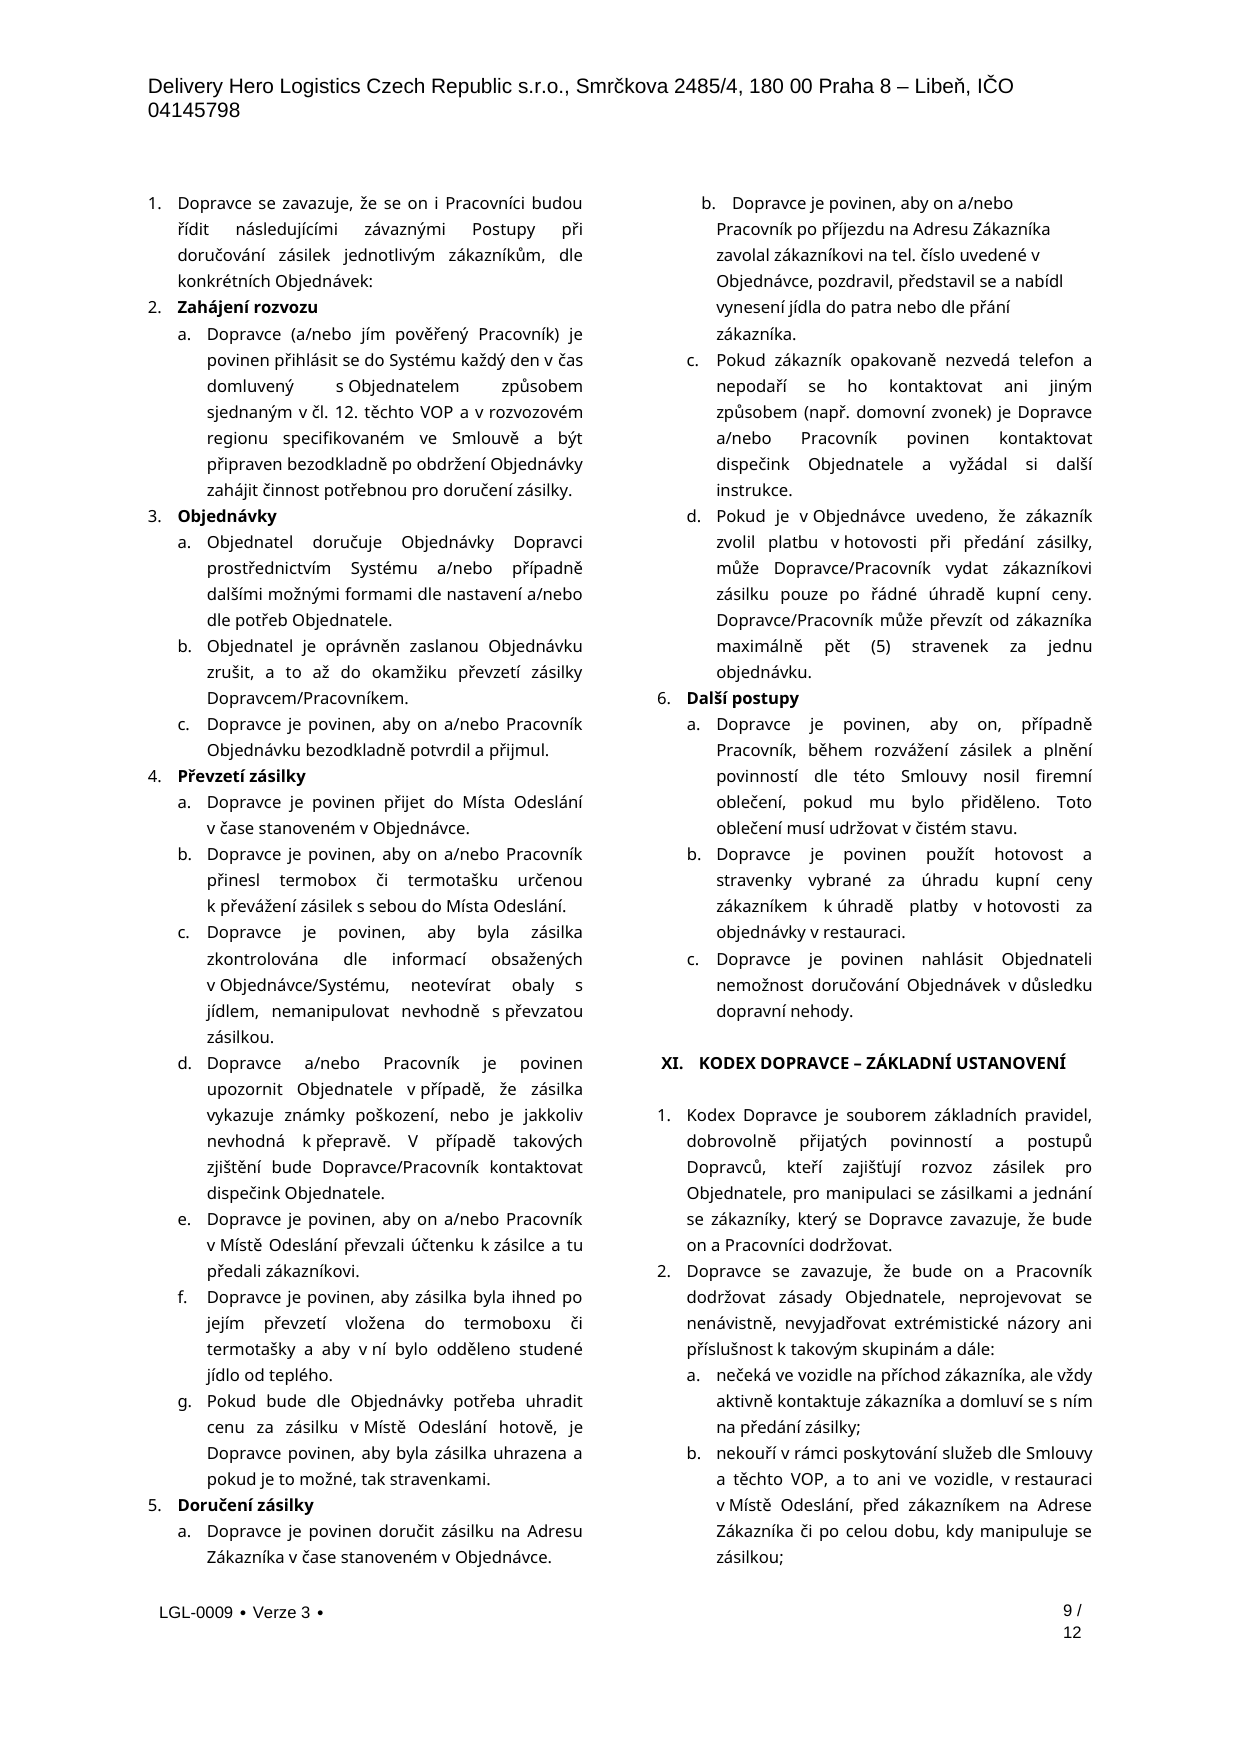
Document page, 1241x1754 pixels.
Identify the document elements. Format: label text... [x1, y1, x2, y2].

list Převzetí zásilky [148, 765, 583, 788]
list Objednatel doručuje Objednávky Dopravci prostřednictvím Systému a/nebo případně dalšími možnými formami dle nastavení a/nebo dle potřeb Objednatele. [177, 531, 583, 631]
list Dopravce je povinen, aby byla zásilka zkontrolována dle informací obsažených v Objednávce/Systému, neotevírat obaly s jídlem, nemanipulovat nevhodně s převzatou zásilkou. [177, 921, 583, 1048]
list Pokud bude dle Objednávky potřeba uhradit cenu za zásilku v Místě Odeslání hotově, je Dopravce povinen, aby byla zásilka uhrazena a pokud je to možné, tak stravenkami. [177, 1390, 583, 1491]
list Kodex Dopravce je souborem základních pravidel, dobrovolně přijatých povinností a postupů Dopravců, kteří zajišťují rozvoz zásilek pro Objednatele, pro manipulaci se zásilkami a jednání se zákazníky, který se Dopravce zavazuje, že bude on a Pracovníci dodržovat. [657, 1103, 1093, 1256]
list Objednávky [148, 504, 583, 527]
list Dopravce je povinen přijet do Místa Odeslání v čase stanoveném v Objednávce. [177, 791, 583, 840]
list Dopravce je povinen, aby on a/nebo Pracovník v Místě Odeslání převzali účtenku k zásilce a tu předali zákazníkovi. [177, 1208, 583, 1282]
list Dopravce je povinen doručit zásilku na Adresu Zákazníka v čase stanoveném v Objednávce. [177, 1520, 583, 1569]
list nekouří v rámci poskytování služeb dle Smlouvy a těchto VOP, a to ani ve vozidle, v restauraci v Místě Odeslání, před zákazníkem na Adrese Zákazníka či po celou dobu, kdy manipuluje se zásilkou; [686, 1442, 1093, 1569]
list Dopravce se zavazuje, že se on i Pracovníci budou řídit následujícími závaznými Postupy při doručování zásilek jednotlivým zákazníkům, dle konkrétních Objednávek: [148, 192, 583, 293]
list Doručení zásilky [148, 1494, 583, 1517]
list Dopravce a/nebo Pracovník je povinen upozornit Objednatele v případě, že zásilka vykazuje známky poškození, nebo je jakkoliv nevhodná k přepravě. V případě takových zjištění bude Dopravce/Pracovník kontaktovat dispečink Objednatele. [177, 1051, 583, 1204]
list Objednatel je oprávněn zaslanou Objednávku zrušit, a to až do okamžiku převzetí zásilky Dopravcem/Pracovníkem. [177, 635, 583, 709]
list Dopravce je povinen nahlásit Objednateli nemožnost doručování Objednávek v důsledku dopravní nehody. [687, 947, 1093, 1022]
list Dopravce je povinen, aby on a/nebo Pracovník přinesl termobox či termotašku určenou k převážení zásilek s sebou do Místa Odeslání. [177, 843, 583, 918]
list Dopravce je povinen, aby on, případně Pracovník, během rozvážení zásilek a plnění povinností dle této Smlouvy nosil firemní oblečení, pokud mu bylo přiděleno. Toto oblečení musí udržovat v čistém stavu. [687, 713, 1093, 840]
list Dopravce je povinen, aby on a/nebo Pracovník Objednávku bezodkladně potvrdil a přijmul. [177, 713, 583, 762]
list Další postupy [657, 687, 1093, 709]
list Pokud je v Objednávce uvedeno, že zákazník zvolil platbu v hotovosti při předání zásilky, může Dopravce/Pracovník vydat zákazníkovi zásilku pouze po řádné úhradě kupní ceny. Dopravce/Pracovník může převzít od zákazníka maximálně pět (5) stravenek za jednu objednávku. [686, 504, 1093, 683]
list Dopravce je povinen, aby on a/nebo Pracovník po příjezdu na Adresu Zákazníka zavolal zákazníkovi na tel. číslo uvedené v Objednávce, pozdravil, představil se a nabídl vynesení jídla do patra nebo dle přání zákazníka. [701, 192, 1093, 345]
list Dopravce (a/nebo jím pověřený Pracovník) je povinen přihlásit se do Systému každý den v čas domluvený s Objednatelem způsobem sjednaným v čl. 12. těchto VOP a v rozvozovém regionu specifikovaném ve Smlouvě a být připraven bezodkladně po obdržení Objednávky zahájit činnost potřebnou pro doručení zásilky. [177, 322, 583, 501]
list Dopravce je povinen použít hotovost a stravenky vybrané za úhradu kupní ceny zákazníkem k úhradě platby v hotovosti za objednávky v restauraci. [687, 843, 1093, 944]
list KODEX DOPRAVCE – ZÁKLADNÍ USTANOVENÍ [657, 1051, 1093, 1074]
list Dopravce se zavazuje, že bude on a Pracovník dodržovat zásady Objednatele, neprojevovat se nenávistně, nevyjadřovat extrémistické názory ani příslušnost k takovým skupinám a dále: [657, 1260, 1093, 1361]
list Pokud zákazník opakovaně nezvedá telefon a nepodaří se ho kontaktovat ani jiným způsobem (např. domovní zvonek) je Dopravce a/nebo Pracovník povinen kontaktovat dispečink Objednatele a vyžádal si další instrukce. [686, 348, 1093, 501]
list Zahájení rozvozu [148, 296, 583, 319]
list Dopravce je povinen, aby zásilka byla ihned po jejím převzetí vložena do termoboxu či termotašky a aby v ní bylo odděleno studené jídlo od teplého. [177, 1286, 583, 1387]
list nečeká ve vozidle na příchod zákazníka, ale vždy aktivně kontaktuje zákazníka a domluví se s ním na předání zásilky; [686, 1364, 1093, 1439]
